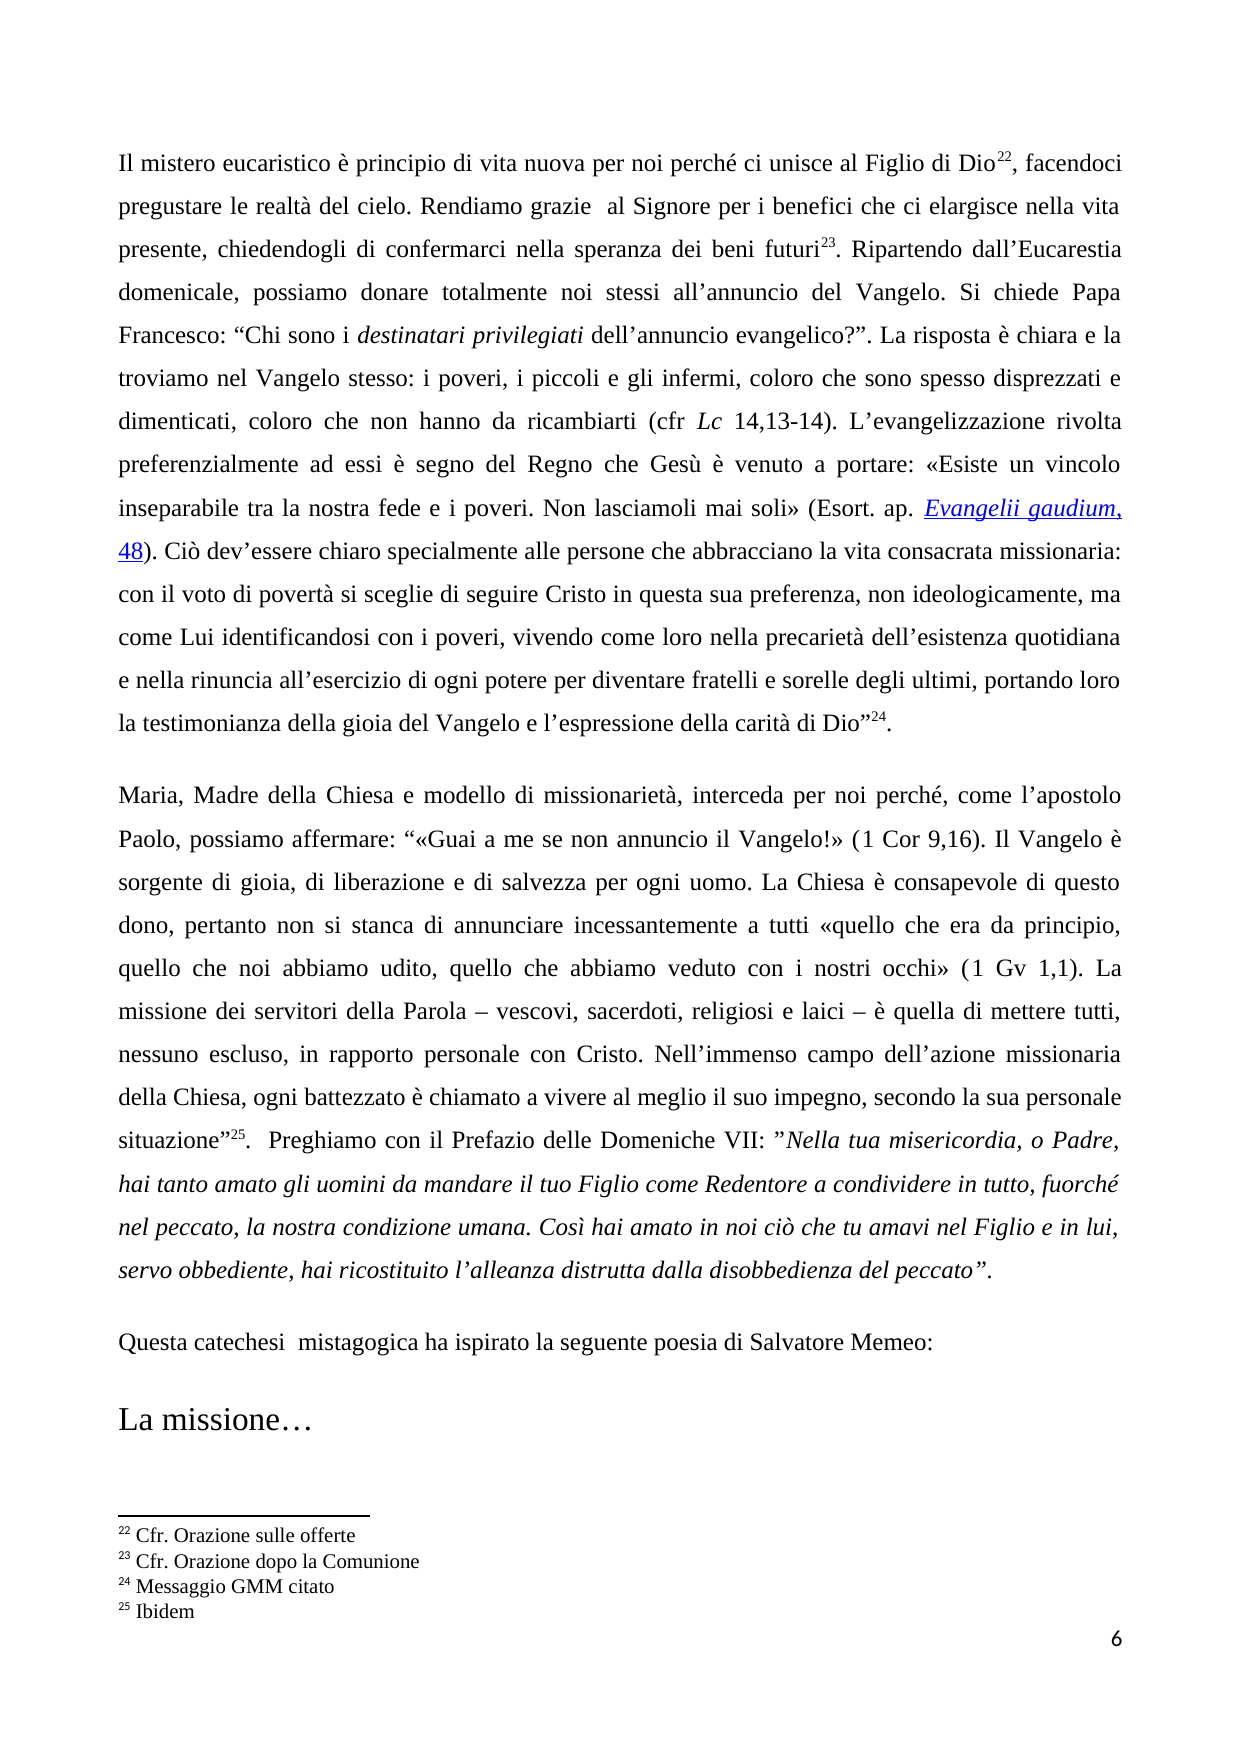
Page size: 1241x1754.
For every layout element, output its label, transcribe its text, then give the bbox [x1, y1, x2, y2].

text Il mistero eucaristico è principio di vita nuova per noi perché ci unisce al Figlio di Dio, facendoci pregustare le realtà del cielo. Rendiamo grazie al Signore per i benefici che ci elargisce nella vita presente, chiedendogli di confermarci nella speranza dei beni futuri. Ripartendo dall’Eucarestia domenicale, possiamo donare totalmente noi stessi all’annuncio del Vangelo. Si chiede Papa Francesco: “Chi sono i destinatari privilegiati dell’annuncio evangelico?”. La risposta è chiara e la troviamo nel Vangelo stesso: i poveri, i piccoli e gli infermi, coloro che sono spesso disprezzati e dimenticati, coloro che non hanno da ricambiarti (cfr Lc 14,13-14). L’evangelizzazione rivolta preferenzialmente ad essi è segno del Regno che Gesù è venuto a portare: «Esiste un vincolo inseparabile tra la nostra fede e i poveri. Non lasciamoli mai soli» (Esort. ap. Evangelii gaudium, 48). Ciò dev’essere chiaro specialmente alle persone che abbracciano la vita consacrata missionaria: con il voto di povertà si sceglie di seguire Cristo in questa sua preferenza, non ideologicamente, ma come Lui identificandosi con i poveri, vivendo come loro nella precarietà dell’esistenza quotidiana e nella rinuncia all’esercizio di ogni potere per diventare fratelli e sorelle degli ultimi, portando loro la testimonianza della gioia del Vangelo e l’espressione della carità di Dio”. [118, 148, 1122, 737]
text Maria, Madre della Chiesa e modello di missionarietà, interceda per noi perché, come l’apostolo Paolo, possiamo affermare: “«Guai a me se non annuncio il Vangelo!» (1 Cor 9,16). Il Vangelo è sorgente di gioia, di liberazione e di salvezza per ogni uomo. La Chiesa è consapevole di questo dono, pertanto non si stanca di annunciare incessantemente a tutti «quello che era da principio, quello che noi abbiamo udito, quello che abbiamo veduto con i nostri occhi» (1 Gv 1,1). La missione dei servitori della Parola – vescovi, sacerdoti, religiosi e laici – è quella di mettere tutti, nessuno escluso, in rapporto personale con Cristo. Nell’immenso campo dell’azione missionaria della Chiesa, ogni battezzato è chiamato a vivere al meglio il suo impegno, secondo la sua personale situazione”. Preghiamo con il Prefazio delle Domeniche VII: ”Nella tua misericordia, o Padre, hai tanto amato gli uomini da mandare il tuo Figlio come Redentore a condividere in tutto, fuorché nel peccato, la nostra condizione umana. Così hai amato in noi ciò che tu amavi nel Figlio e in lui, servo obbediente, hai ricostituito l’alleanza distrutta dalla disobbedienza del peccato”. [118, 781, 1122, 1284]
text Questa catechesi mistagogica ha ispirato la seguente poesia di Salvatore Memeo: [118, 1327, 1122, 1356]
text La missione… [118, 1399, 1122, 1438]
